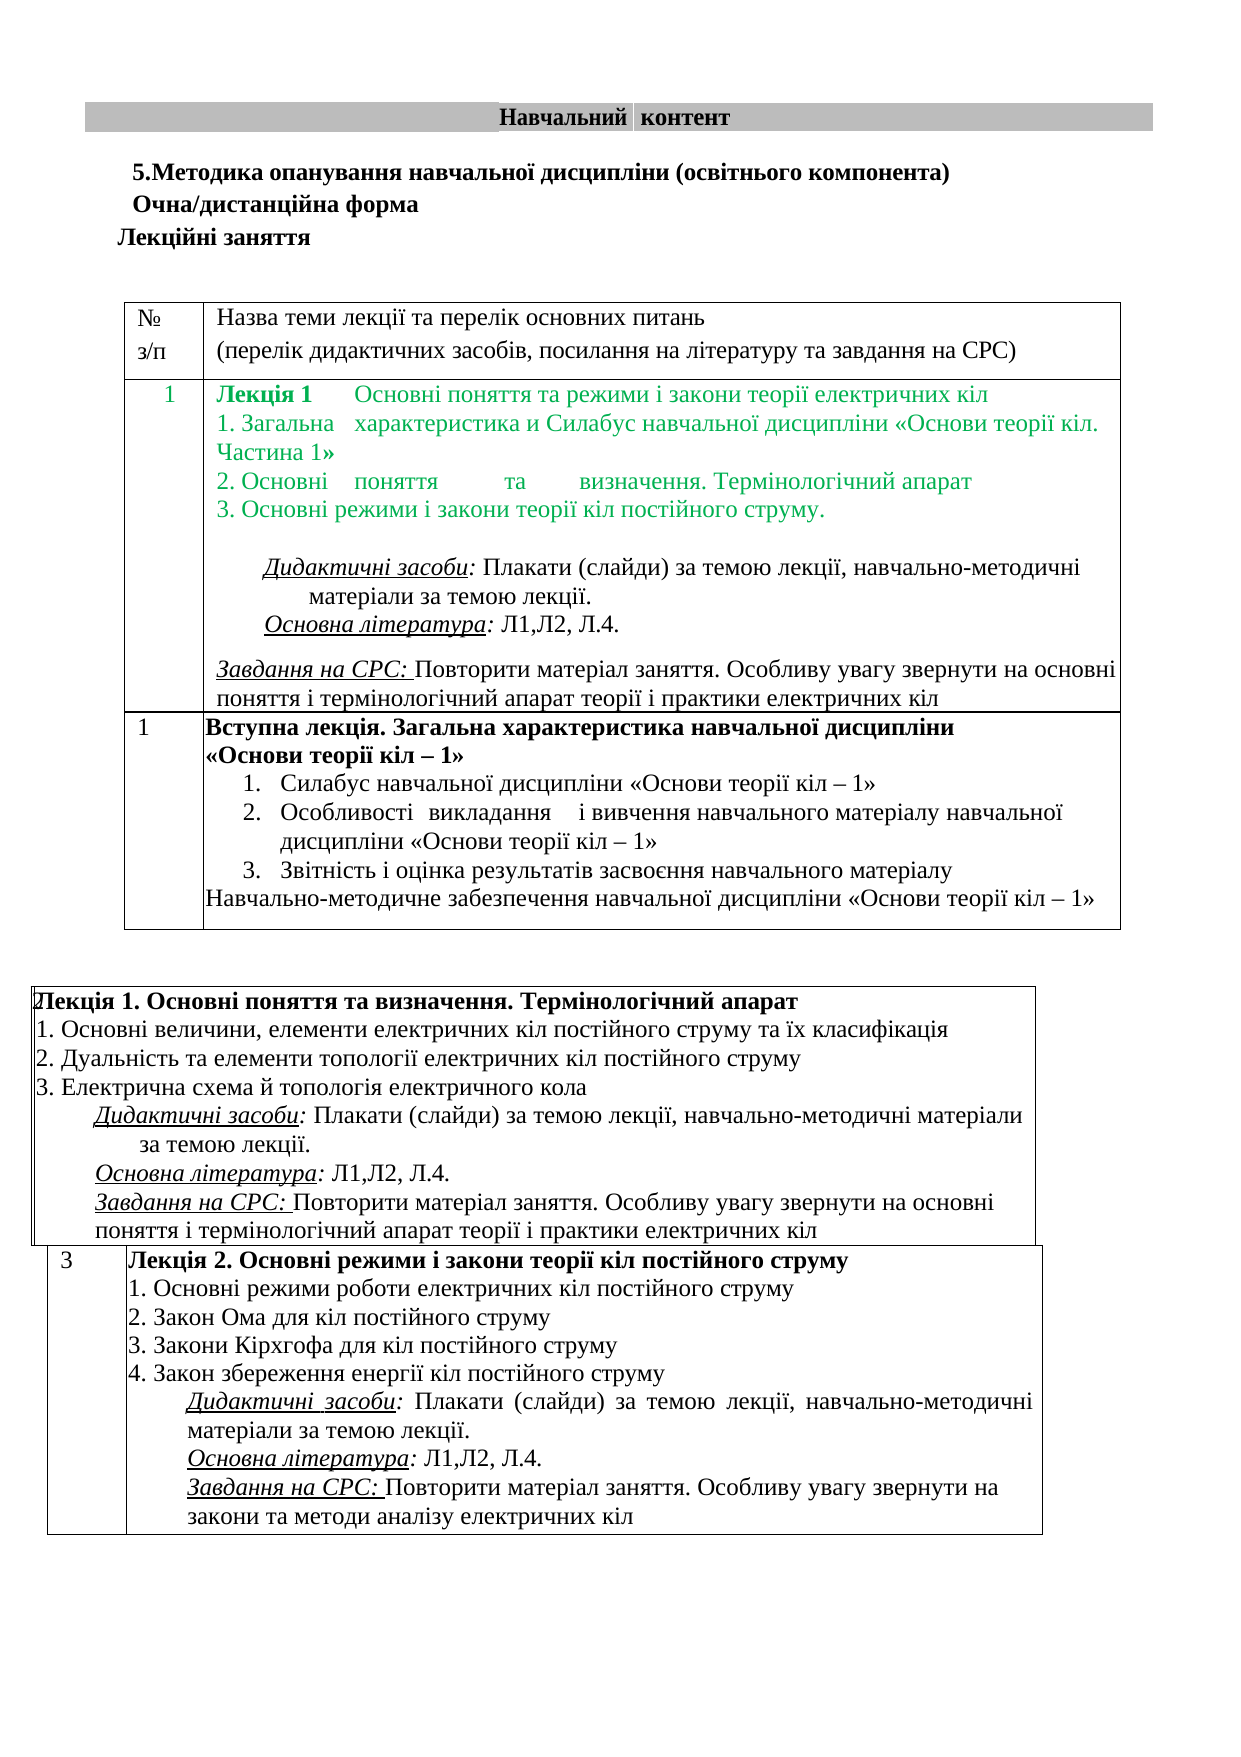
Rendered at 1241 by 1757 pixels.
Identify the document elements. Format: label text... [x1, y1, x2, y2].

table_cell 3 [48, 1246, 126, 1533]
table_header Назва теми лекції та перелік основних питань (перелік дидактичних засобів, посилання на літературу та завдання на СРС) [204, 303, 1120, 378]
list Методика опанування навчальної дисципліни (освітнього компонента) Очна/дистанційна форма [132, 157, 956, 218]
text Лекційні заняття [117, 223, 1194, 251]
table_cell 1 [125, 380, 203, 711]
table_cell 1 [125, 713, 203, 929]
table_cell Лекція 1 Основні поняття та режими і закони теорії електричних кіл 1. Загальна характеристика и Силабус навчальної дисципліни «Основи теорії кіл. Частина 1» 2. Основні поняття та визначення. Термінологічний апарат 3. Основні режими і закони теорії кіл постійного струму. Дидактичні засоби: Плакати (слайди) за темою лекції, навчально-методичні матеріали за темою лекції. Основна література: Л1,Л2, Л.4. Завдання на СРС: Повторити матеріал заняття. Особливу увагу звернути на основні поняття і термінологічний апарат теорії і практики електричних кіл [204, 380, 1120, 711]
text Навчальний контент [499, 102, 1194, 131]
table_cell Вступна лекція. Загальна характеристика навчальної дисципліни «Основи теорії кіл – 1» Силабус навчальної дисципліни «Основи теорії кіл – 1» Особливості викладання і вивчення навчального матеріалу навчальної дисципліни «Основи теорії кіл – 1» Звітність і оцінка результатів засвоєння навчального матеріалу Навчально-методичне забезпечення навчальної дисципліни «Основи теорії кіл – 1» [204, 713, 1120, 929]
table_header Лекція 1. Основні поняття та визначення. Термінологічний апарат Основні величини, елементи електричних кіл постійного струму та їх класифікація Дуальність та елементи топології електричних кіл постійного струму Електрична схема й топологія електричного кола Дидактичні засоби: Плакати (слайди) за темою лекції, навчально-методичні матеріали за темою лекції. Основна література: Л1,Л2, Л.4. Завдання на СРС: Повторити матеріал заняття. Особливу увагу звернути на основні поняття і термінологічний апарат теорії і практики електричних кіл [35, 987, 1035, 1245]
table_cell Лекція 2. Основні режими і закони теорії кіл постійного струму Основні режими роботи електричних кіл постійного струму Закон Ома для кіл постійного струму Закони Кірхгофа для кіл постійного струму Закон збереження енергії кіл постійного струму Дидактичні засоби: Плакати (слайди) за темою лекції, навчально-методичні матеріали за темою лекції. Основна література: Л1,Л2, Л.4. Завдання на СРС: Повторити матеріал заняття. Особливу увагу звернути на закони та методи аналізу електричних кіл [127, 1246, 1042, 1533]
table_header № з/п [125, 303, 203, 378]
